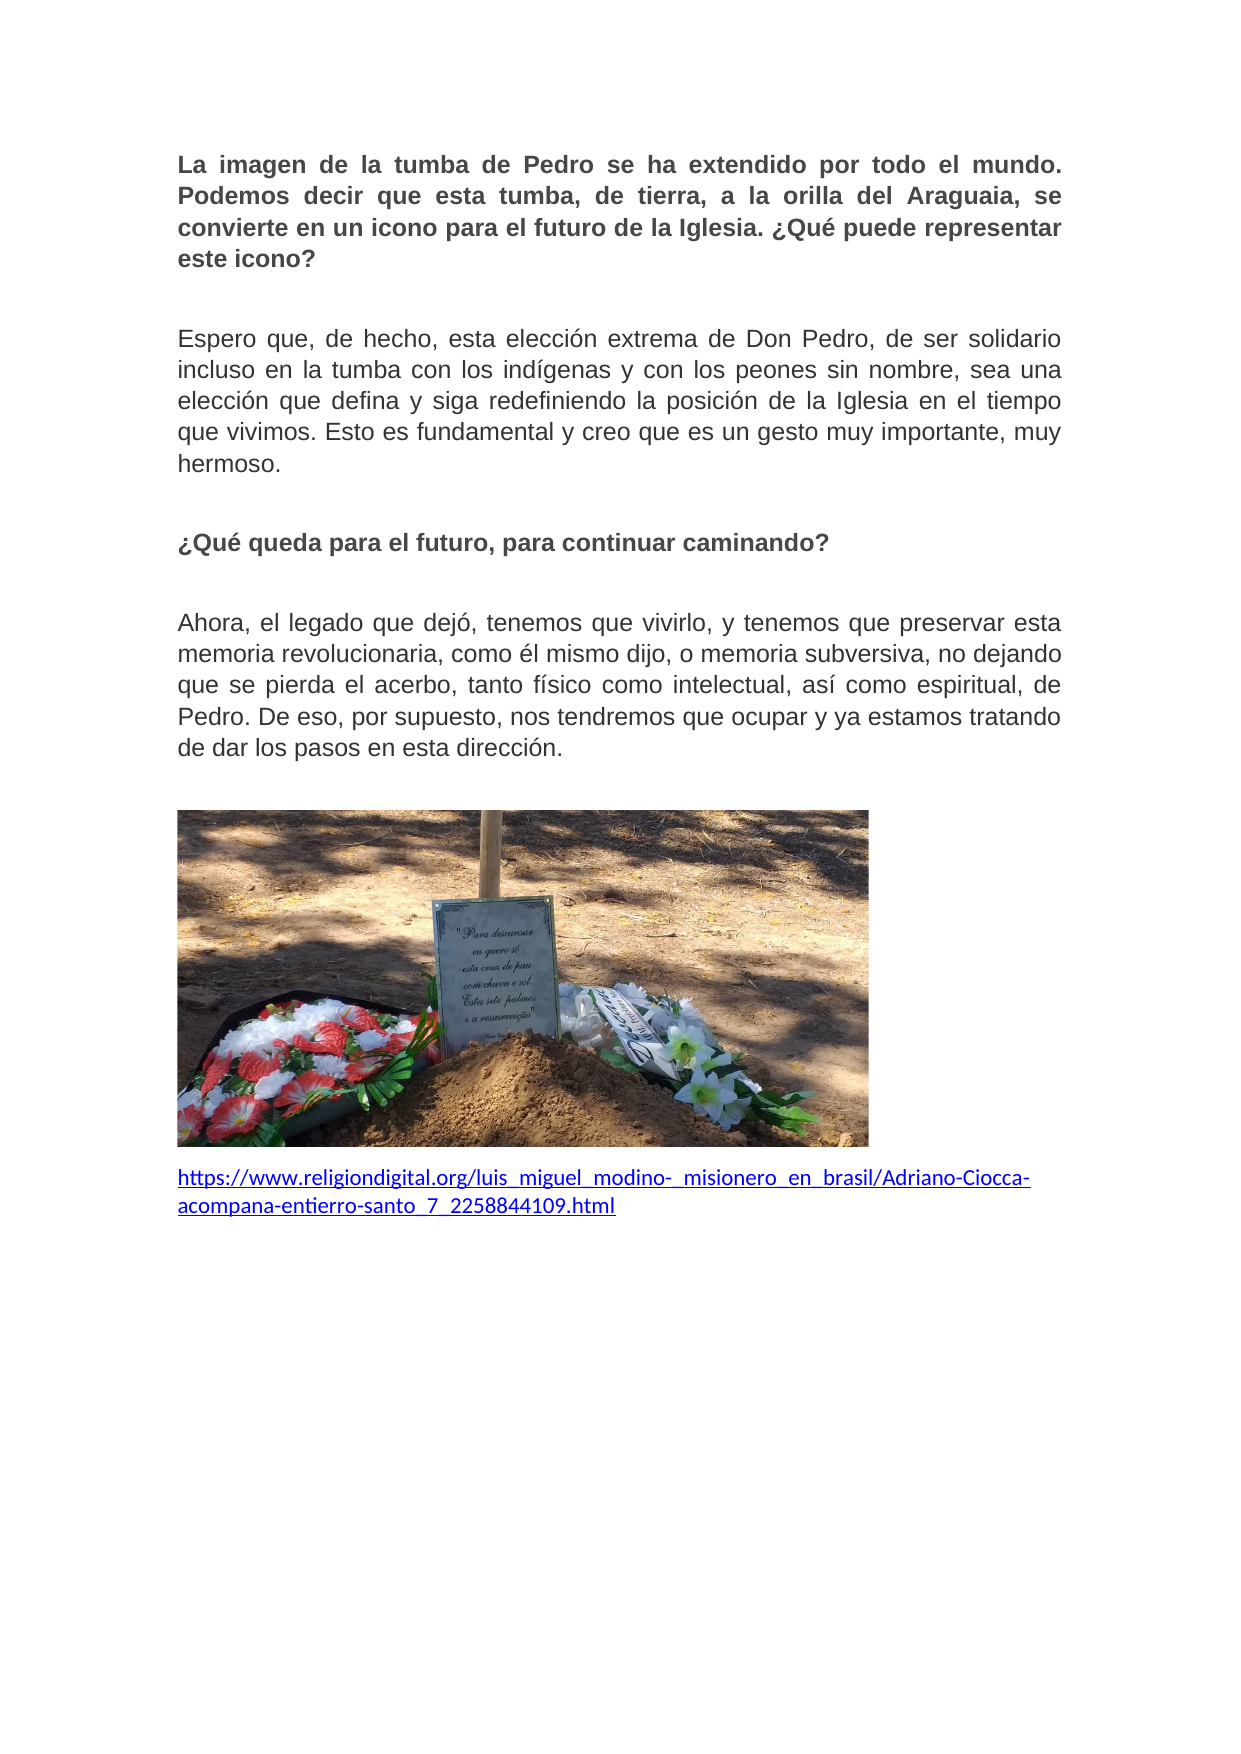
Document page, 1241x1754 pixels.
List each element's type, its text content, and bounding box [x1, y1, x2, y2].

text Ahora, el legado que dejó, tenemos que vivirlo, y tenemos que preservar esta memoria revolucionaria, como él mismo dijo, o memoria subversiva, no dejando que se pierda el acerbo, tanto físico como intelectual, así como espiritual, de Pedro. De eso, por supuesto, nos tendremos que ocupar y ya estamos tratando de dar los pasos en esta dirección. [177, 605, 1063, 762]
text ¿Qué queda para el futuro, para continuar caminando? [177, 526, 1063, 557]
text https://www.religiondigital.org/luis_miguel_modino-_misionero_en_brasil/Adriano-Ciocca-acompana-entierro-santo_7_2258844109.html [177, 1163, 1063, 1219]
text La imagen de la tumba de Pedro se ha extendido por todo el mundo. Podemos decir que esta tumba, de tierra, a la orilla del Araguaia, se convierte en un icono para el futuro de la Iglesia. ¿Qué puede representar este icono? [177, 148, 1063, 273]
picture [177, 810, 869, 1147]
text Espero que, de hecho, esta elección extrema de Don Pedro, de ser solidario incluso en la tumba con los indígenas y con los peones sin nombre, sea una elección que defina y siga redefiniendo la posición de la Iglesia en el tiempo que vivimos. Esto es fundamental y creo que es un gesto muy importante, muy hermoso. [177, 321, 1063, 477]
